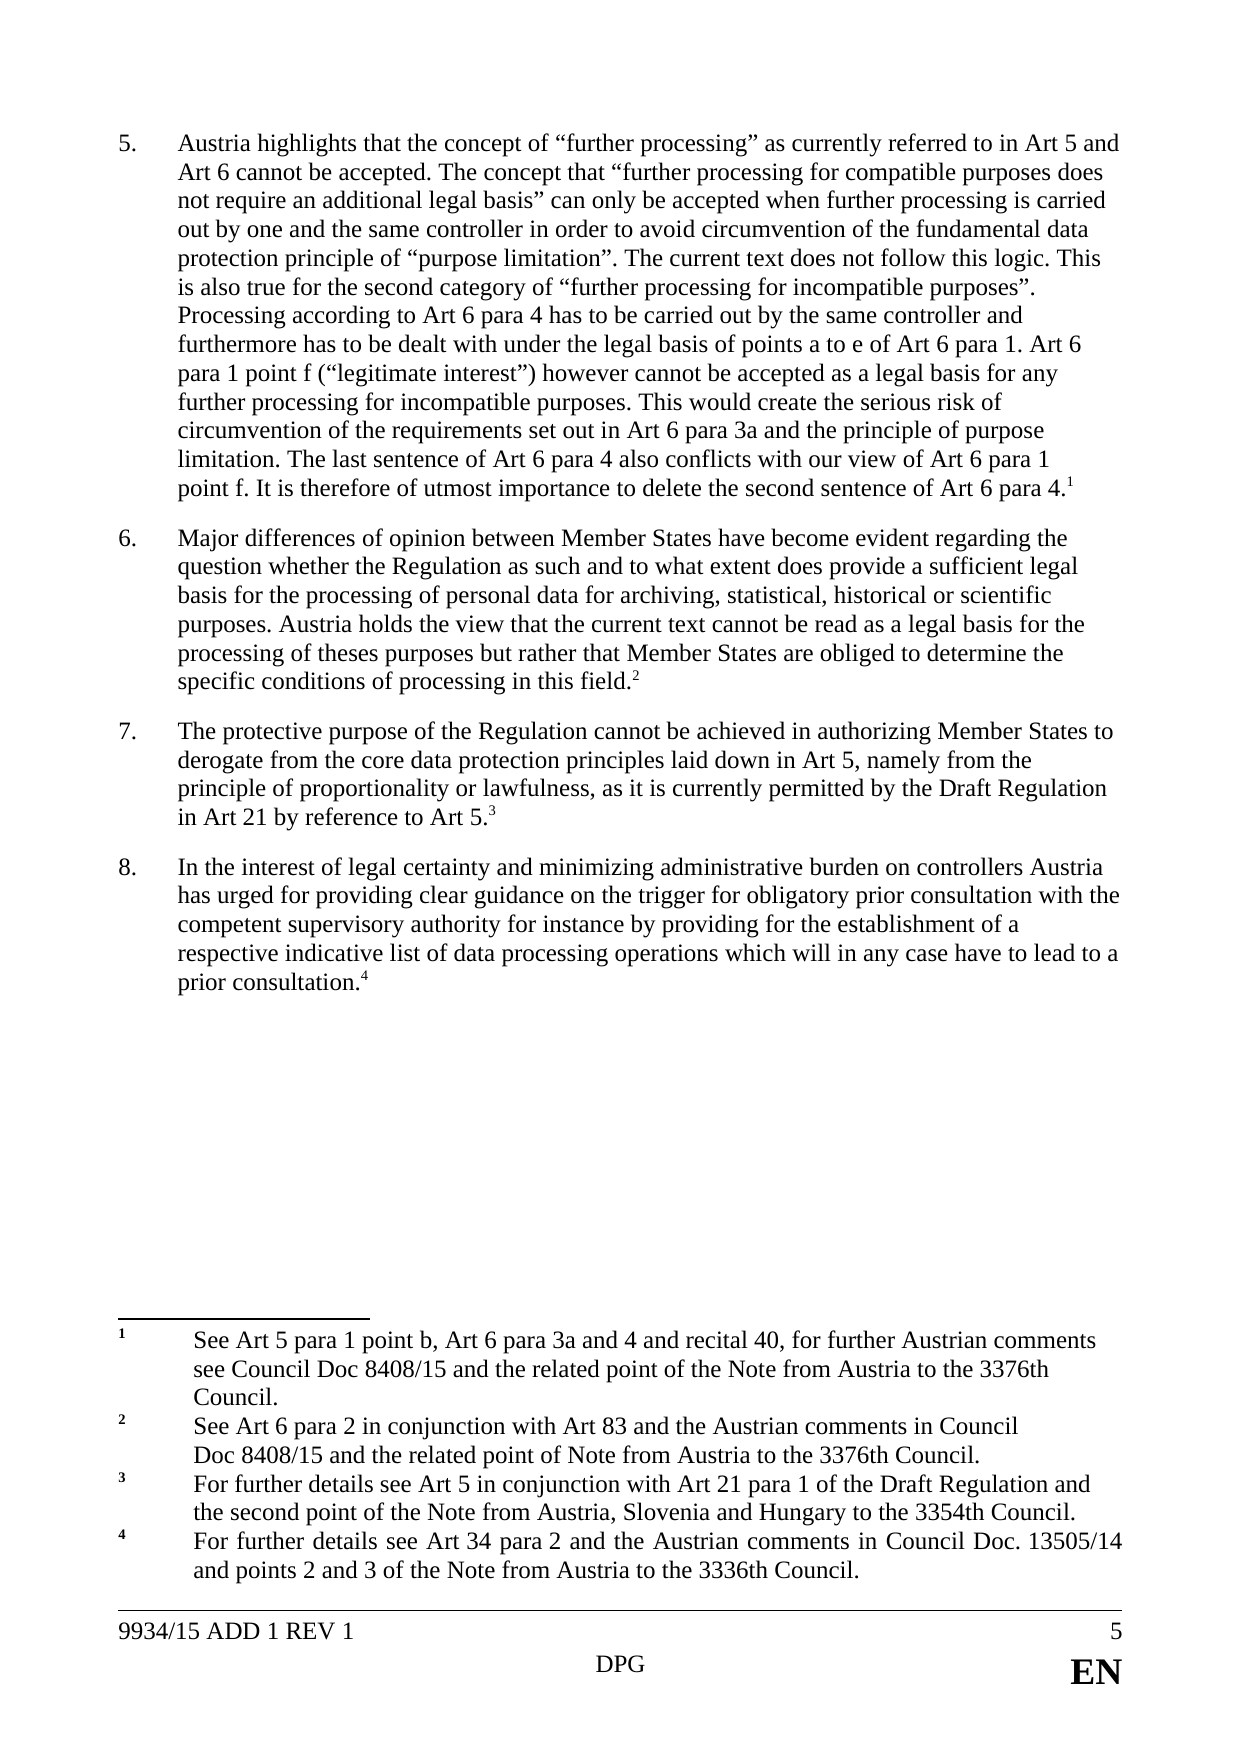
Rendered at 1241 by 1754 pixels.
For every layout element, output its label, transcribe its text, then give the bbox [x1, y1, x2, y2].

text Austria highlights that the concept of “further processing” as currently referred to in Art 5 and Art 6 cannot be accepted. The concept that “further processing for compatible purposes does not require an additional legal basis” can only be accepted when further processing is carried out by one and the same controller in order to avoid circumvention of the fundamental data protection principle of “purpose limitation”. The current text does not follow this logic. This is also true for the second category of “further processing for incompatible purposes”. Processing according to Art 6 para 4 has to be carried out by the same controller and furthermore has to be dealt with under the legal basis of points a to e of Art 6 para 1. Art 6 para 1 point f (“legitimate interest”) however cannot be accepted as a legal basis for any further processing for incompatible purposes. This would create the serious risk of circumvention of the requirements set out in Art 6 para 3a and the principle of purpose limitation. The last sentence of Art 6 para 4 also conflicts with our view of Art 6 para 1 point f. It is therefore of utmost importance to delete the second sentence of Art 6 para 4. [118, 128, 1122, 502]
text The protective purpose of the Regulation cannot be achieved in authorizing Member States to derogate from the core data protection principles laid down in Art 5, namely from the principle of proportionality or lawfulness, as it is currently permitted by the Draft Regulation in Art 21 by reference to Art 5. [118, 716, 1122, 831]
text In the interest of legal certainty and minimizing administrative burden on controllers Austria has urged for providing clear guidance on the trigger for obligatory prior consultation with the competent supervisory authority for instance by providing for the establishment of a respective indicative list of data processing operations which will in any case have to lead to a prior consultation. [118, 852, 1122, 996]
text Major differences of opinion between Member States have become evident regarding the question whether the Regulation as such and to what extent does provide a sufficient legal basis for the processing of personal data for archiving, statistical, historical or scientific purposes. Austria holds the view that the current text cannot be read as a legal basis for the processing of theses purposes but rather that Member States are obliged to determine the specific conditions of processing in this field. [118, 523, 1122, 695]
